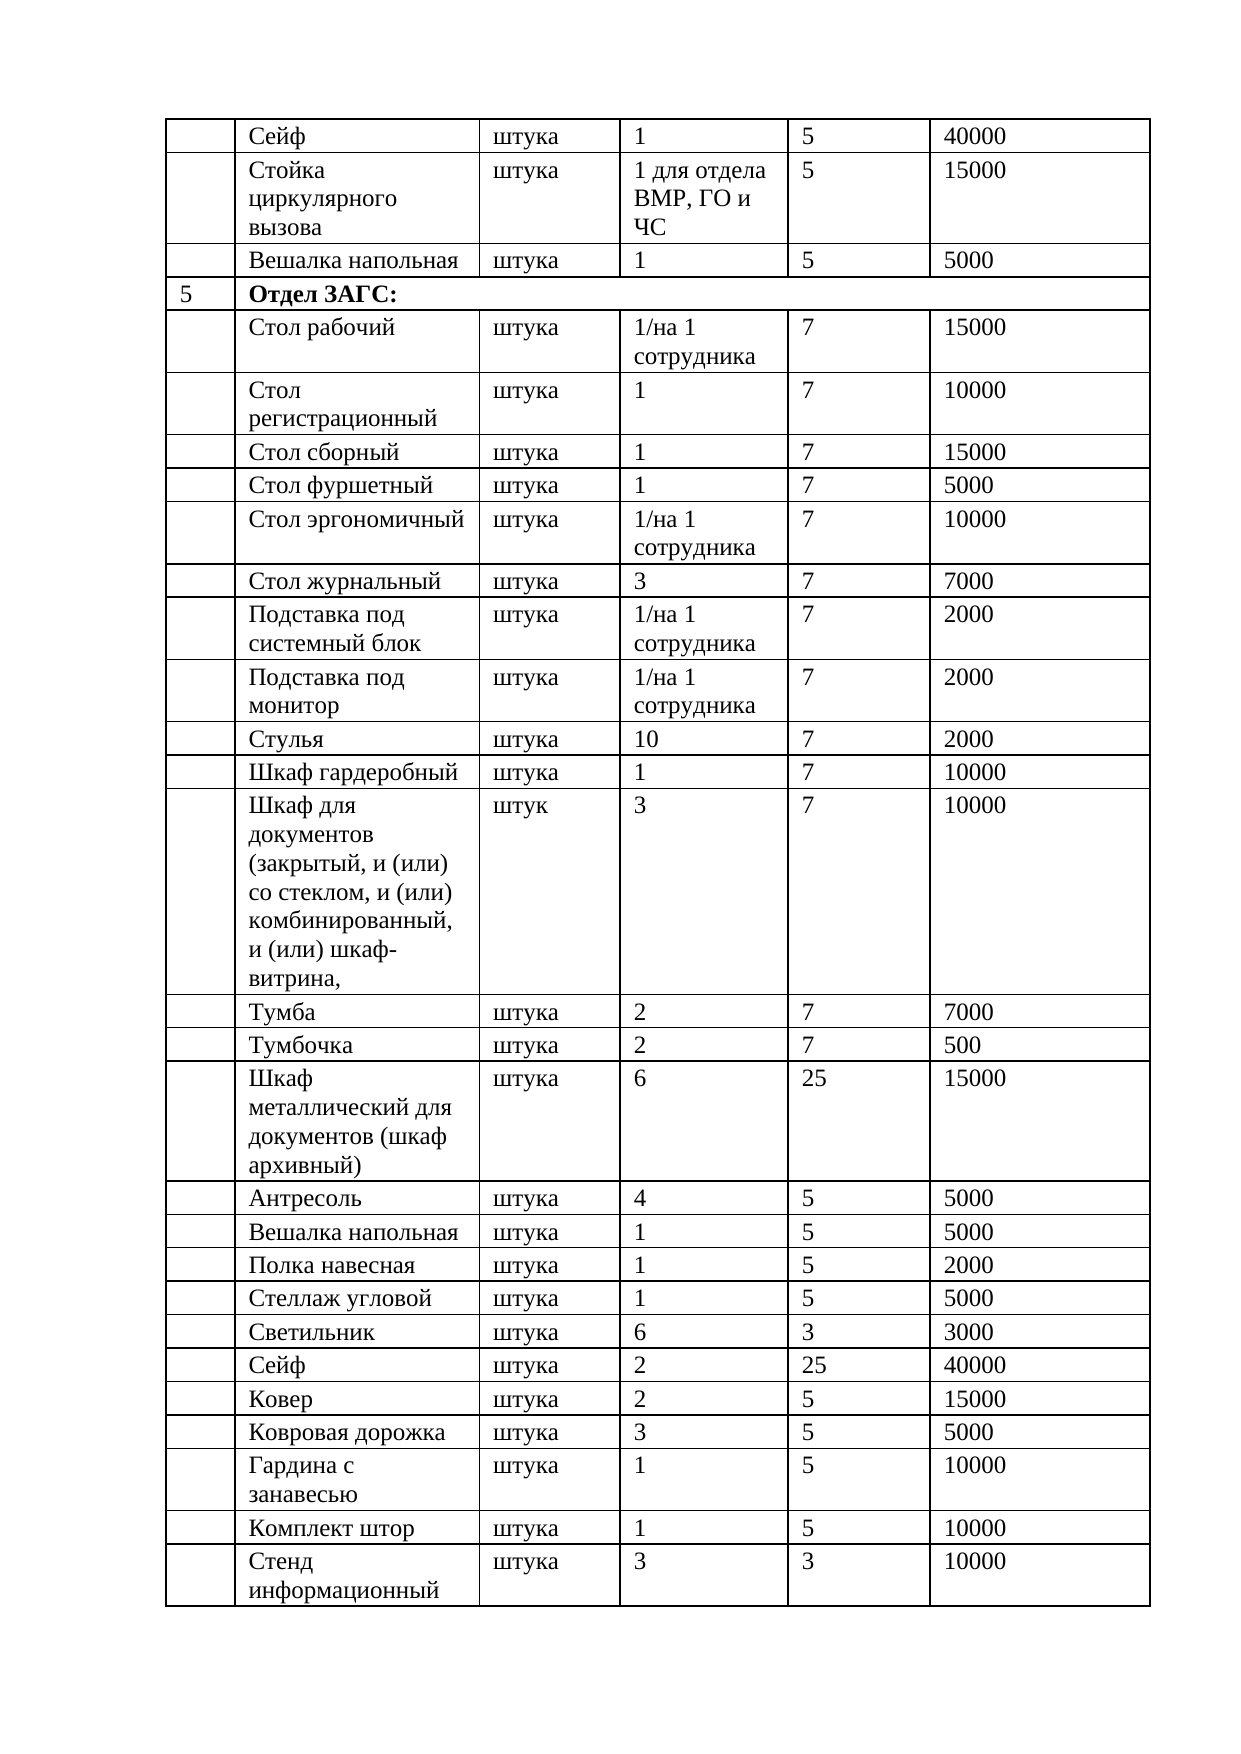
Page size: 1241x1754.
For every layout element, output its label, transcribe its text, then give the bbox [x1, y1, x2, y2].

table_cell 7000 [931, 565, 1149, 596]
table_cell Тумба [236, 995, 479, 1027]
table_cell [167, 1248, 234, 1280]
table_cell [167, 469, 234, 501]
table_cell 3 [621, 1416, 787, 1447]
table_cell [167, 722, 234, 754]
table_cell 5 [789, 244, 929, 276]
table_cell 5 [789, 1182, 929, 1213]
table_cell 500 [931, 1028, 1149, 1060]
table_cell штука [480, 598, 619, 658]
table_cell [167, 1382, 234, 1414]
table_cell 2000 [931, 660, 1149, 721]
table_cell штука [480, 1215, 619, 1247]
table_cell штука [480, 120, 619, 152]
table_cell 3 [621, 1545, 787, 1605]
table_cell 7 [789, 995, 929, 1027]
table_cell 1 [621, 1449, 787, 1510]
table_cell 15000 [931, 153, 1149, 242]
table_cell 5000 [931, 1282, 1149, 1314]
table_cell штука [480, 1511, 619, 1543]
table_cell штука [480, 1315, 619, 1347]
table_cell [167, 1282, 234, 1314]
table_cell Подставка под монитор [236, 660, 479, 721]
table_cell 7 [789, 756, 929, 787]
table_cell штука [480, 722, 619, 754]
table_cell 1 [621, 244, 787, 276]
table_cell штука [480, 469, 619, 501]
table_cell 15000 [931, 1062, 1149, 1180]
table_cell 15000 [931, 1382, 1149, 1414]
table_cell [167, 789, 234, 993]
table_cell 1 для отдела ВМР, ГО и ЧС [621, 153, 787, 242]
table_cell Стол регистрационный [236, 373, 479, 434]
table_cell Стенд информационный [236, 1545, 479, 1605]
table_cell Гардина с занавесью [236, 1449, 479, 1510]
table_cell 5 [789, 1511, 929, 1543]
table_cell штука [480, 1062, 619, 1180]
table_cell 2 [621, 1382, 787, 1414]
table_cell 2 [621, 995, 787, 1027]
table_cell 1 [621, 756, 787, 787]
table_cell 5000 [931, 1215, 1149, 1247]
table_cell штука [480, 565, 619, 596]
table_cell 5 [167, 278, 234, 309]
table_cell 2 [621, 1028, 787, 1060]
table_cell 7000 [931, 995, 1149, 1027]
table_cell [167, 995, 234, 1027]
table_cell 7 [789, 435, 929, 467]
table_cell 5 [789, 1449, 929, 1510]
table_cell штука [480, 502, 619, 563]
table_cell штука [480, 1349, 619, 1381]
table_cell 5 [789, 120, 929, 152]
table_cell Шкаф металлический для документов (шкаф архивный) [236, 1062, 479, 1180]
table_cell [167, 1545, 234, 1605]
table_cell штука [480, 660, 619, 721]
table_cell 3 [621, 789, 787, 993]
table_cell Стол сборный [236, 435, 479, 467]
table_cell 10000 [931, 1511, 1149, 1543]
table_cell 2000 [931, 722, 1149, 754]
table_cell 7 [789, 789, 929, 993]
table_cell 40000 [931, 120, 1149, 152]
table_cell Стеллаж угловой [236, 1282, 479, 1314]
table_cell 10000 [931, 789, 1149, 993]
table_cell 5 [789, 1215, 929, 1247]
table_cell Стол журнальный [236, 565, 479, 596]
table_cell 25 [789, 1062, 929, 1180]
table_cell 3 [621, 565, 787, 596]
table_cell 5 [789, 1382, 929, 1414]
table_cell Сейф [236, 1349, 479, 1381]
table_cell 1 [621, 1215, 787, 1247]
table_cell штука [480, 435, 619, 467]
table_cell 1 [621, 1282, 787, 1314]
table_cell [167, 660, 234, 721]
table_cell 1/на 1 сотрудника [621, 598, 787, 658]
table_cell Вешалка напольная [236, 1215, 479, 1247]
table_cell 7 [789, 373, 929, 434]
table_cell 10000 [931, 756, 1149, 787]
table_cell 2000 [931, 598, 1149, 658]
table_cell 7 [789, 722, 929, 754]
table_cell 7 [789, 565, 929, 596]
table_cell [167, 1449, 234, 1510]
table_cell [167, 1315, 234, 1347]
table_cell 7 [789, 502, 929, 563]
table_cell штука [480, 1248, 619, 1280]
table_cell 7 [789, 598, 929, 658]
table_cell [167, 1182, 234, 1213]
table_cell 7 [789, 469, 929, 501]
table_cell 2000 [931, 1248, 1149, 1280]
table_cell 5 [789, 153, 929, 242]
table_cell 10000 [931, 373, 1149, 434]
table_cell Отдел ЗАГС: [236, 278, 1149, 309]
table_cell штука [480, 1416, 619, 1447]
table_cell [167, 598, 234, 658]
table_cell штука [480, 1449, 619, 1510]
table_cell 5 [789, 1248, 929, 1280]
table_cell 5 [789, 1416, 929, 1447]
table_cell 5 [789, 1282, 929, 1314]
table_cell 3 [789, 1545, 929, 1605]
table_cell штука [480, 244, 619, 276]
table_cell штука [480, 153, 619, 242]
table_cell 7 [789, 1028, 929, 1060]
table_cell Стол фуршетный [236, 469, 479, 501]
table_cell [167, 153, 234, 242]
table_cell 1/на 1 сотрудника [621, 311, 787, 372]
table_cell 10 [621, 722, 787, 754]
table_cell [167, 502, 234, 563]
table_cell 25 [789, 1349, 929, 1381]
table_cell штука [480, 1028, 619, 1060]
table_cell [167, 1511, 234, 1543]
table_cell [167, 311, 234, 372]
table_cell 1 [621, 1248, 787, 1280]
table_cell Шкаф гардеробный [236, 756, 479, 787]
table_cell 7 [789, 660, 929, 721]
table_cell штука [480, 1382, 619, 1414]
table_cell штука [480, 1182, 619, 1213]
table_cell штука [480, 1282, 619, 1314]
table_cell Сейф [236, 120, 479, 152]
table_cell 1 [621, 120, 787, 152]
table_cell Стулья [236, 722, 479, 754]
table_cell Тумбочка [236, 1028, 479, 1060]
table_cell [167, 120, 234, 152]
table_cell 1 [621, 435, 787, 467]
table_cell 1/на 1 сотрудника [621, 502, 787, 563]
table_cell 5000 [931, 244, 1149, 276]
table_cell штука [480, 1545, 619, 1605]
table_cell [167, 244, 234, 276]
table_cell 1 [621, 469, 787, 501]
table_cell Стойка циркулярного вызова [236, 153, 479, 242]
table_cell 3000 [931, 1315, 1149, 1347]
table_cell 2 [621, 1349, 787, 1381]
table_cell Подставка под системный блок [236, 598, 479, 658]
table_cell 15000 [931, 435, 1149, 467]
table_cell Вешалка напольная [236, 244, 479, 276]
table_cell Стол эргономичный [236, 502, 479, 563]
table_cell [167, 565, 234, 596]
table_cell 10000 [931, 502, 1149, 563]
table_cell 5000 [931, 469, 1149, 501]
table_cell Шкаф для документов (закрытый, и (или) со стеклом, и (или) комбинированный, и (или) шкаф-витрина, [236, 789, 479, 993]
table_cell Стол рабочий [236, 311, 479, 372]
table_cell штук [480, 789, 619, 993]
table_cell штука [480, 373, 619, 434]
table_cell 4 [621, 1182, 787, 1213]
table_cell 40000 [931, 1349, 1149, 1381]
table_cell Полка навесная [236, 1248, 479, 1280]
table_cell 15000 [931, 311, 1149, 372]
table_cell [167, 1028, 234, 1060]
table_cell 7 [789, 311, 929, 372]
table_cell [167, 756, 234, 787]
table_cell 5000 [931, 1416, 1149, 1447]
table_cell 1/на 1 сотрудника [621, 660, 787, 721]
table_cell 5000 [931, 1182, 1149, 1213]
table_cell Светильник [236, 1315, 479, 1347]
table_cell Антресоль [236, 1182, 479, 1213]
table_cell штука [480, 756, 619, 787]
table_cell штука [480, 995, 619, 1027]
table_cell 10000 [931, 1545, 1149, 1605]
table_cell [167, 1416, 234, 1447]
table_cell [167, 435, 234, 467]
table_cell 1 [621, 1511, 787, 1543]
table_cell Ковровая дорожка [236, 1416, 479, 1447]
table_cell Ковер [236, 1382, 479, 1414]
table_cell 6 [621, 1062, 787, 1180]
table_cell 6 [621, 1315, 787, 1347]
table_cell [167, 1215, 234, 1247]
table_cell 10000 [931, 1449, 1149, 1510]
table_cell [167, 1062, 234, 1180]
table_cell 3 [789, 1315, 929, 1347]
table_cell Комплект штор [236, 1511, 479, 1543]
table_cell 1 [621, 373, 787, 434]
table_cell штука [480, 311, 619, 372]
table_cell [167, 373, 234, 434]
table_cell [167, 1349, 234, 1381]
